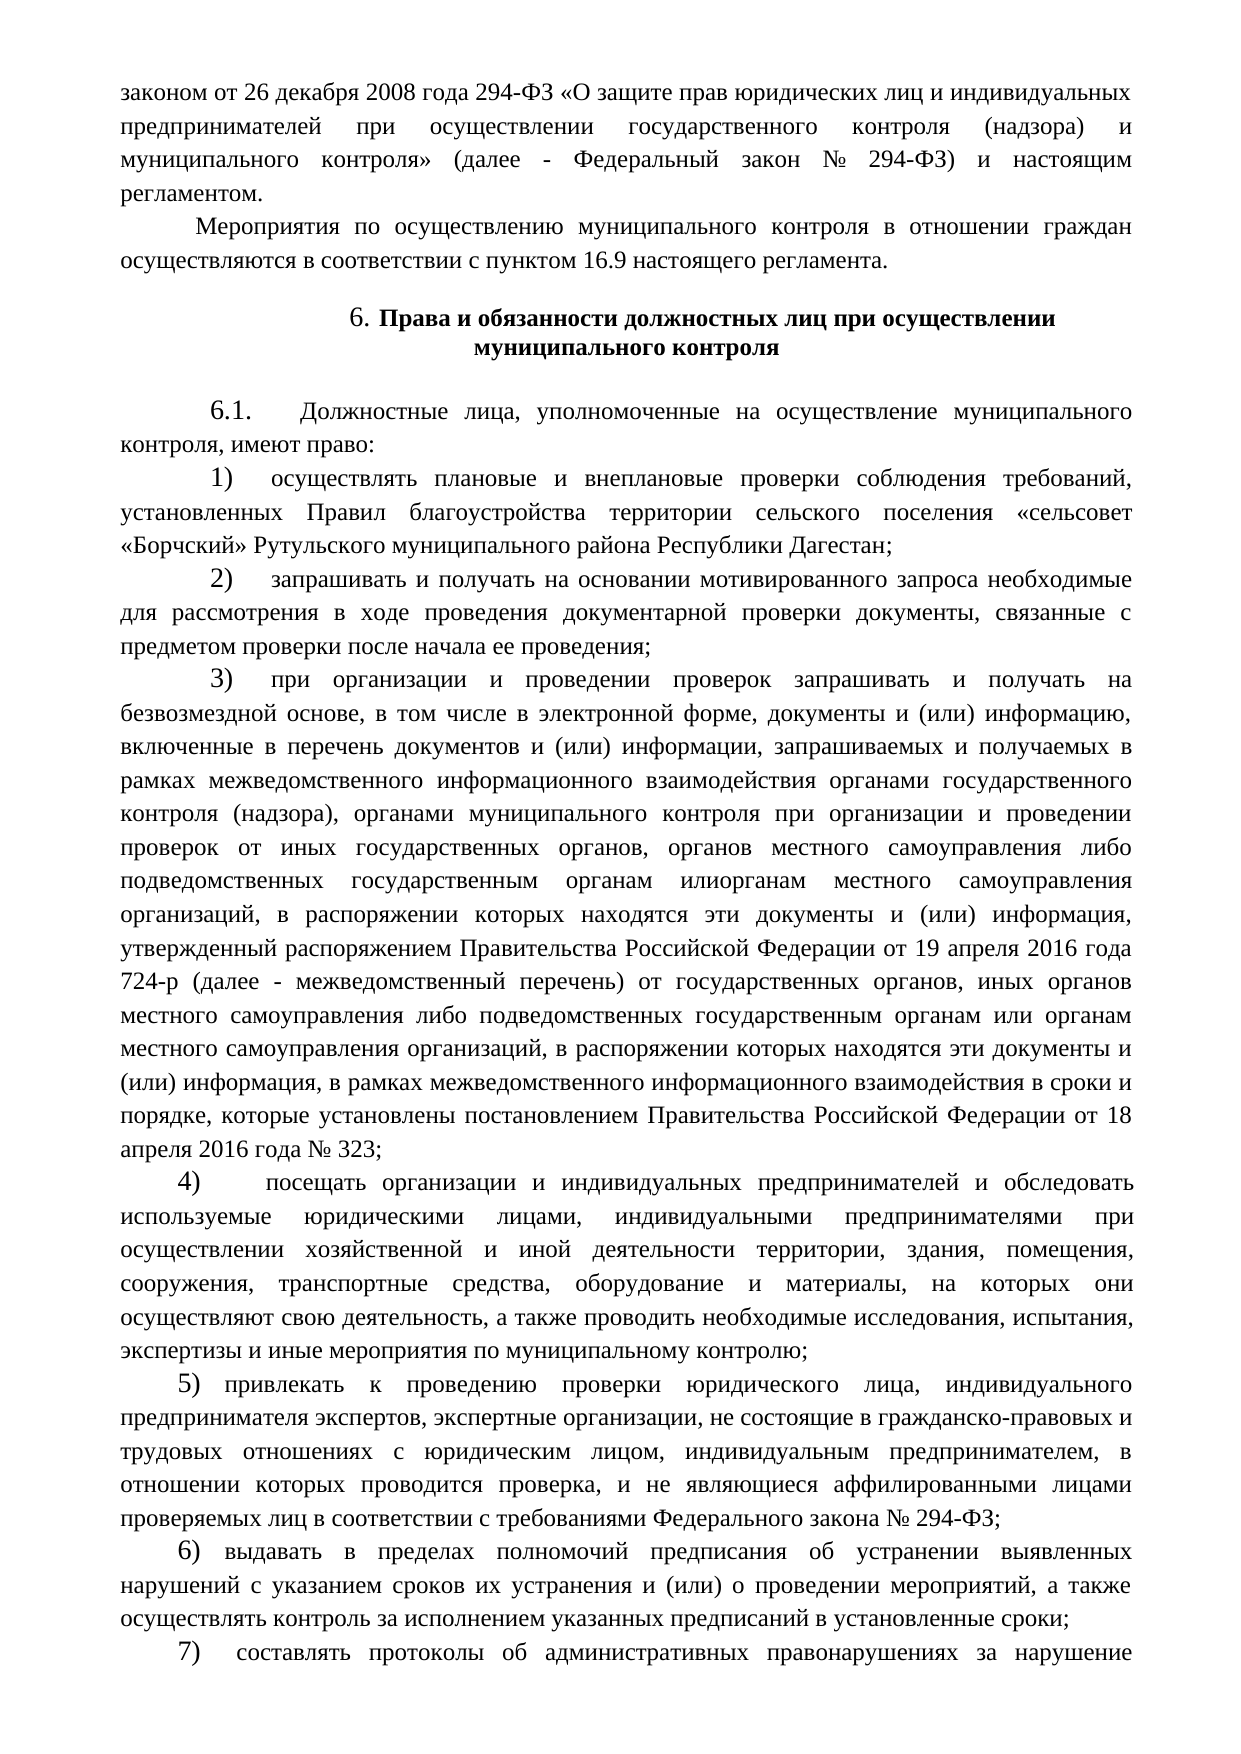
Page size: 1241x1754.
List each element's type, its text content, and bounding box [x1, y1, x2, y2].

list Права и обязанности должностных лиц при осуществлении [270, 304, 1135, 332]
text Мероприятия по осуществлению муниципального контроля в отношении граждан осуществляются в соответствии с пунктом 16.9 настоящего регламента. [120, 208, 1133, 275]
text муниципального контроля [118, 332, 1135, 361]
list посещать организации и индивидуальных предпринимателей и обследовать используемые юридическими лицами, индивидуальными предпринимателями при осуществлении хозяйственной и иной деятельности территории, здания, помещения, сооружения, транспортные средства, оборудование и материалы, на которых они осуществляют свою деятельность, а также проводить необходимые исследования, испытания, экспертизы и иные мероприятия по муниципальному контролю; [120, 1164, 1135, 1365]
list осуществлять плановые и внеплановые проверки соблюдения требований, установленных Правил благоустройства территории сельского поселения «сельсовет «Борчский» Рутульского муниципального района Республики Дагестан; [120, 459, 1133, 560]
list при организации и проведении проверок запрашивать и получать на безвозмездной основе, в том числе в электронной форме, документы и (или) информацию, включенные в перечень документов и (или) информации, запрашиваемых и получаемых в рамках межведомственного информационного взаимодействия органами государственного контроля (надзора), органами муниципального контроля при организации и проведении проверок от иных государственных органов, органов местного самоуправления либо подведомственных государственным органам илиорганам местного самоуправления организаций, в распоряжении которых находятся эти документы и (или) информация, утвержденный распоряжением Правительства Российской Федерации от 19 апреля 2016 года 724-р (далее - межведомственный перечень) от государственных органов, иных органов местного самоуправления либо подведомственных государственным органам или органам местного самоуправления организаций, в распоряжении которых находятся эти документы и (или) информация, в рамках межведомственного информационного взаимодействия в сроки и порядке, которые установлены постановлением Правительства Российской Федерации от 18 апреля 2016 года № 323; [120, 661, 1133, 1164]
list Должностные лица, уполномоченные на осуществление муниципального контроля, имеют право: [120, 392, 1133, 459]
list запрашивать и получать на основании мотивированного запроса необходимые для рассмотрения в ходе проведения документарной проверки документы, связанные с предметом проверки после начала ее проведения; [120, 560, 1133, 661]
list привлекать к проведению проверки юридического лица, индивидуального предпринимателя экспертов, экспертные организации, не состоящие в гражданско-правовых и трудовых отношениях с юридическим лицом, индивидуальным предпринимателем, в отношении которых проводится проверка, и не являющиеся аффилированными лицами проверяемых лиц в соответствии с требованиями Федерального закона № 294-ФЗ; [120, 1365, 1133, 1533]
list выдавать в пределах полномочий предписания об устранении выявленных нарушений с указанием сроков их устранения и (или) о проведении мероприятий, а также осуществлять контроль за исполнением указанных предписаний в установленные сроки; [120, 1533, 1133, 1633]
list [120, 1633, 1133, 1667]
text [120, 74, 1133, 208]
